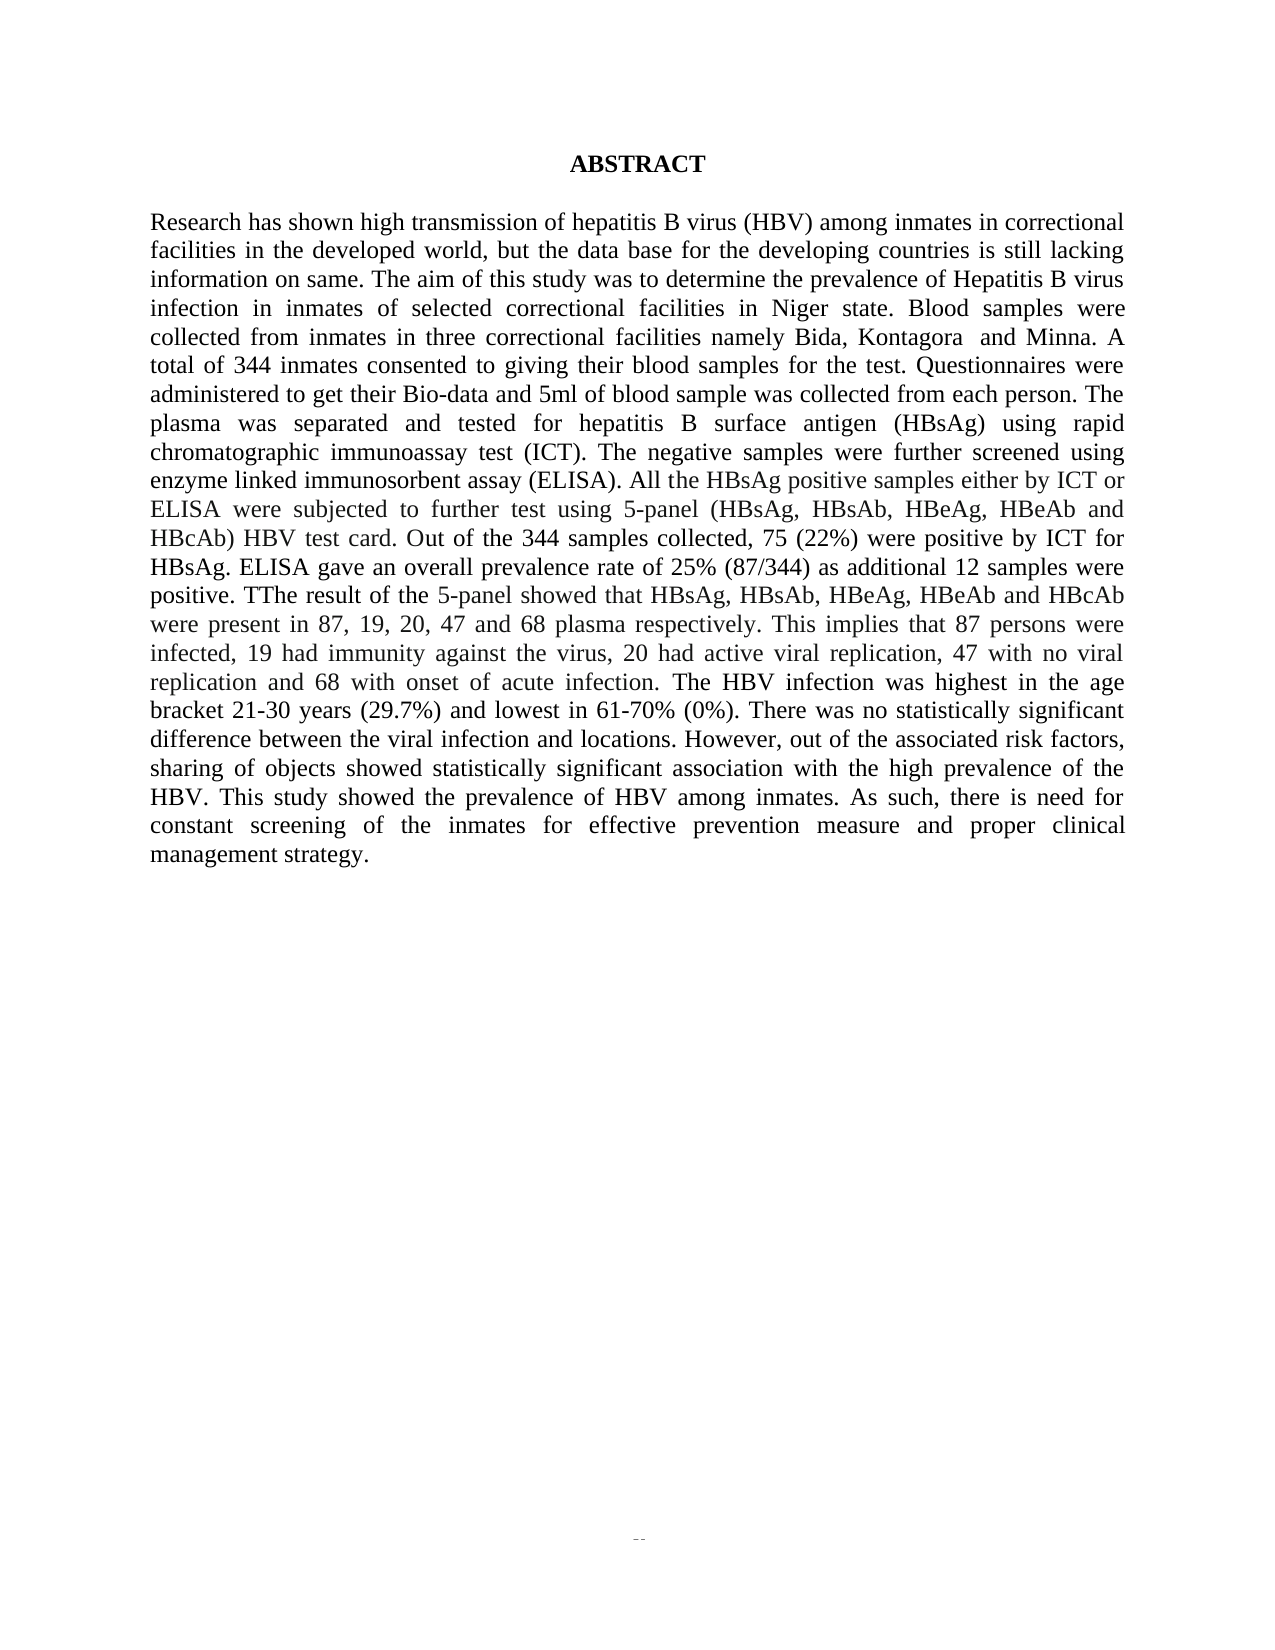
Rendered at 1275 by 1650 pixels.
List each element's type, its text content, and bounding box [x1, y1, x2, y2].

subtitle ABSTRACT [161, 149, 1114, 178]
text Research has shown high transmission of hepatitis B virus (HBV) among inmates in correctional facilities in the developed world, but the data base for the developing countries is still lacking information on same. The aim of this study was to determine the prevalence of Hepatitis B virus infection in inmates of selected correctional facilities in Niger state. Blood samples were collected from inmates in three correctional facilities namely Bida, Kontagora and Minna. A total of 344 inmates consented to giving their blood samples for the test. Questionnaires were administered to get their Bio-data and 5ml of blood sample was collected from each person. The plasma was separated and tested for hepatitis B surface antigen (HBsAg) using rapid chromatographic immunoassay test (ICT). The negative samples were further screened using enzyme linked immunosorbent assay (ELISA). All the HBsAg positive samples either by ICT or ELISA were subjected to further test using 5-panel (HBsAg, HBsAb, HBeAg, HBeAb and HBcAb) HBV test card. Out of the 344 samples collected, 75 (22%) were positive by ICT for HBsAg. ELISA gave an overall prevalence rate of 25% (87/344) as additional 12 samples were positive. TThe result of the 5-panel showed that HBsAg, HBsAb, HBeAg, HBeAb and HBcAb were present in 87, 19, 20, 47 and 68 plasma respectively. This implies that 87 persons were infected, 19 had immunity against the virus, 20 had active viral replication, 47 with no viral replication and 68 with onset of acute infection. The HBV infection was highest in the age bracket 21-30 years (29.7%) and lowest in 61-70% (0%). There was no statistically significant difference between the viral infection and locations. However, out of the associated risk factors, sharing of objects showed statistically significant association with the high prevalence of the HBV. This study showed the prevalence of HBV among inmates. As such, there is need for constant screening of the inmates for effective prevention measure and proper clinical management strategy. [150, 207, 1126, 868]
